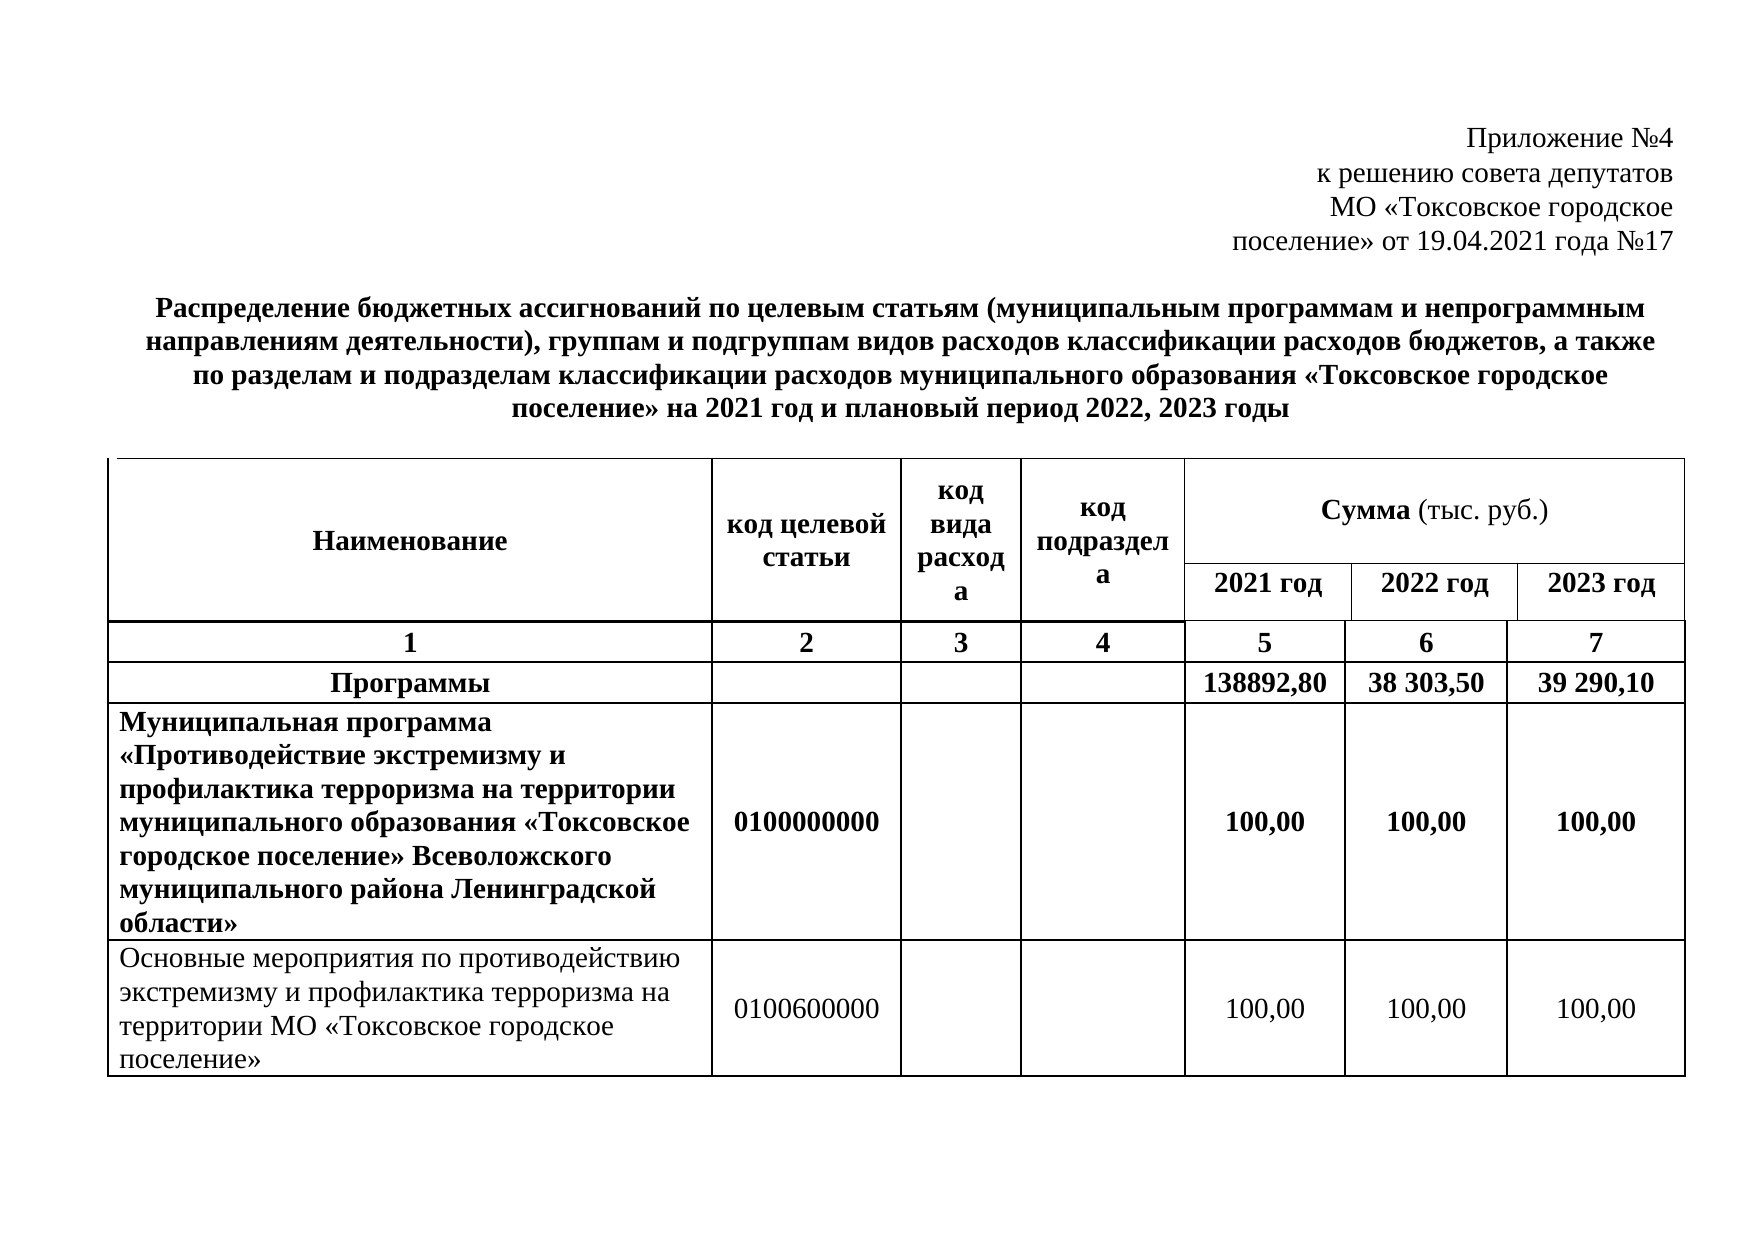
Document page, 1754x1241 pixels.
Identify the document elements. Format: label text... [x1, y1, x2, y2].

table_cell 4 [1022, 623, 1184, 661]
table_cell 2021 год [1185, 564, 1351, 620]
table_cell [902, 704, 1020, 938]
table_cell [1022, 663, 1184, 702]
table_cell [902, 941, 1020, 1075]
table_cell 100,00 [1186, 704, 1344, 938]
table_cell 6 [1346, 621, 1506, 661]
table_cell код целевой статьи [713, 459, 900, 620]
table_cell [713, 663, 900, 702]
table_cell Наименование [109, 458, 711, 620]
table_cell 138892,80 [1186, 663, 1344, 702]
table_cell 2022 год [1352, 564, 1517, 620]
table_cell Основные мероприятия по противодействию экстремизму и профилактика терроризма на территории МО «Токсовское городское поселение» [109, 941, 711, 1075]
table_cell [1022, 941, 1184, 1075]
table_cell 38 303,50 [1346, 663, 1506, 702]
table_cell к решению совета депутатов МО «Токсовское городское поселение» от 19.04.2021 года №17 Распределение бюджетных ассигнований по целевым статьям (муниципальным программам и непрограммным направлениям деятельности), группам и подгруппам видов расходов классификации расходов бюджетов, а также по разделам и подразделам классификации расходов муниципального образования «Токсовское городское поселение» на 2021 год и плановый период 2022, 2023 годы [117, 156, 1684, 457]
table_cell код вида расхода [902, 459, 1020, 620]
table_cell [902, 663, 1020, 702]
table_cell 0100000000 [713, 704, 900, 938]
table_cell 100,00 [1186, 941, 1344, 1075]
table_cell [1022, 704, 1184, 938]
table_cell Муниципальная программа «Противодействие экстремизму и профилактика терроризма на территории муниципального образования «Токсовское городское поселение» Всеволожского муниципального района Ленинградской области» [109, 704, 711, 938]
table_cell 3 [902, 623, 1020, 661]
table_cell 7 [1508, 621, 1684, 661]
table_cell 2 [713, 623, 900, 661]
table_header Приложение №4 [117, 118, 1684, 156]
table_cell 2023 год [1518, 564, 1684, 620]
table_cell 100,00 [1508, 704, 1684, 938]
table_cell 100,00 [1508, 941, 1684, 1075]
table_cell 5 [1186, 621, 1344, 661]
table_cell 1 [109, 623, 711, 661]
table_cell Сумма (тыс. руб.) [1185, 459, 1684, 563]
table_cell 100,00 [1346, 941, 1506, 1075]
table_cell 100,00 [1346, 704, 1506, 938]
table_cell 39 290,10 [1508, 663, 1684, 702]
table_cell 0100600000 [713, 941, 900, 1075]
table_cell код подраздела [1022, 459, 1184, 620]
table_cell Программы [109, 663, 711, 702]
